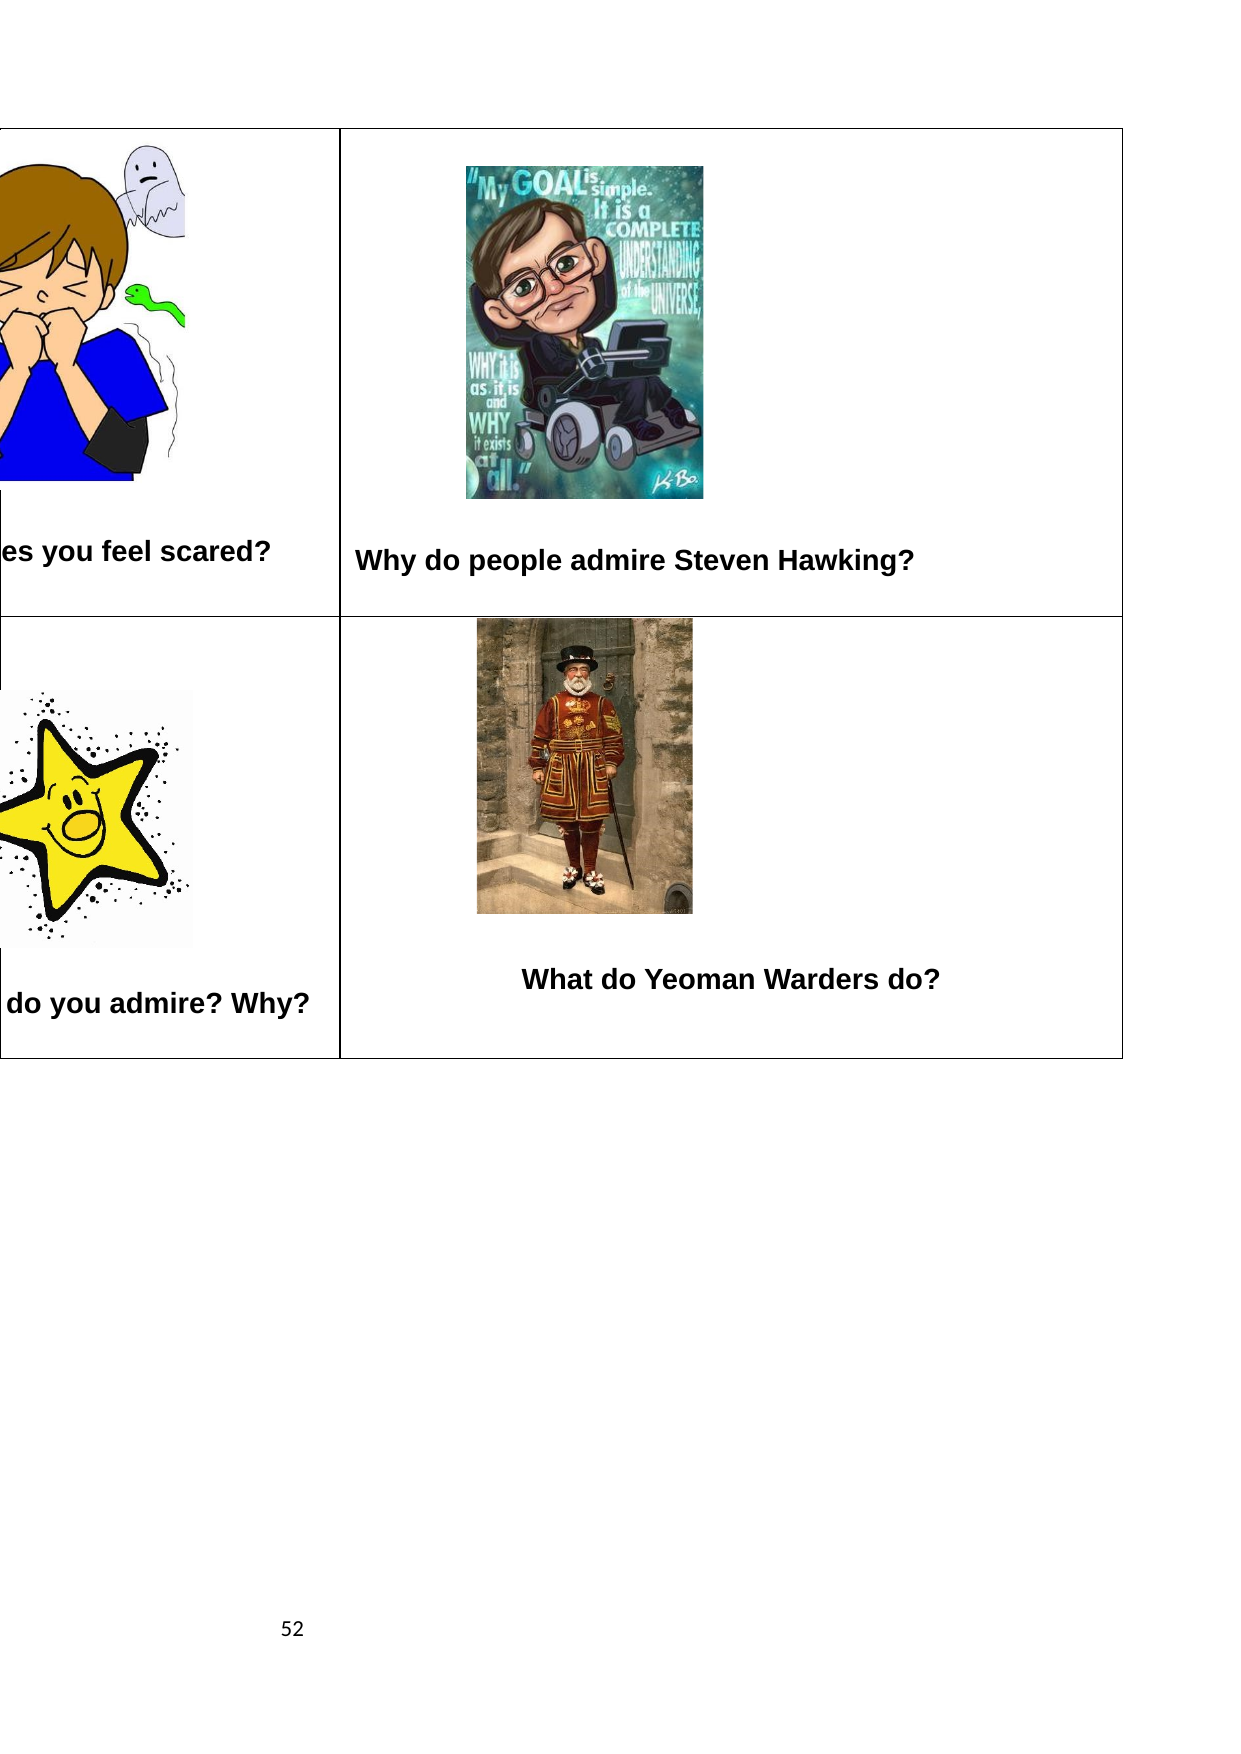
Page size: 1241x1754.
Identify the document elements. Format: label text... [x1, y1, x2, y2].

table_cell Why do people admire Steven Hawking? [341, 129, 1122, 616]
table_cell What people do you admire? Why? [1, 617, 339, 1058]
table_cell What makes you feel scared? [1, 129, 339, 616]
picture [476, 618, 693, 914]
picture [466, 166, 704, 499]
picture [0, 130, 191, 490]
picture [0, 690, 194, 948]
table_cell What do Yeoman Warders do? [341, 617, 1122, 1058]
